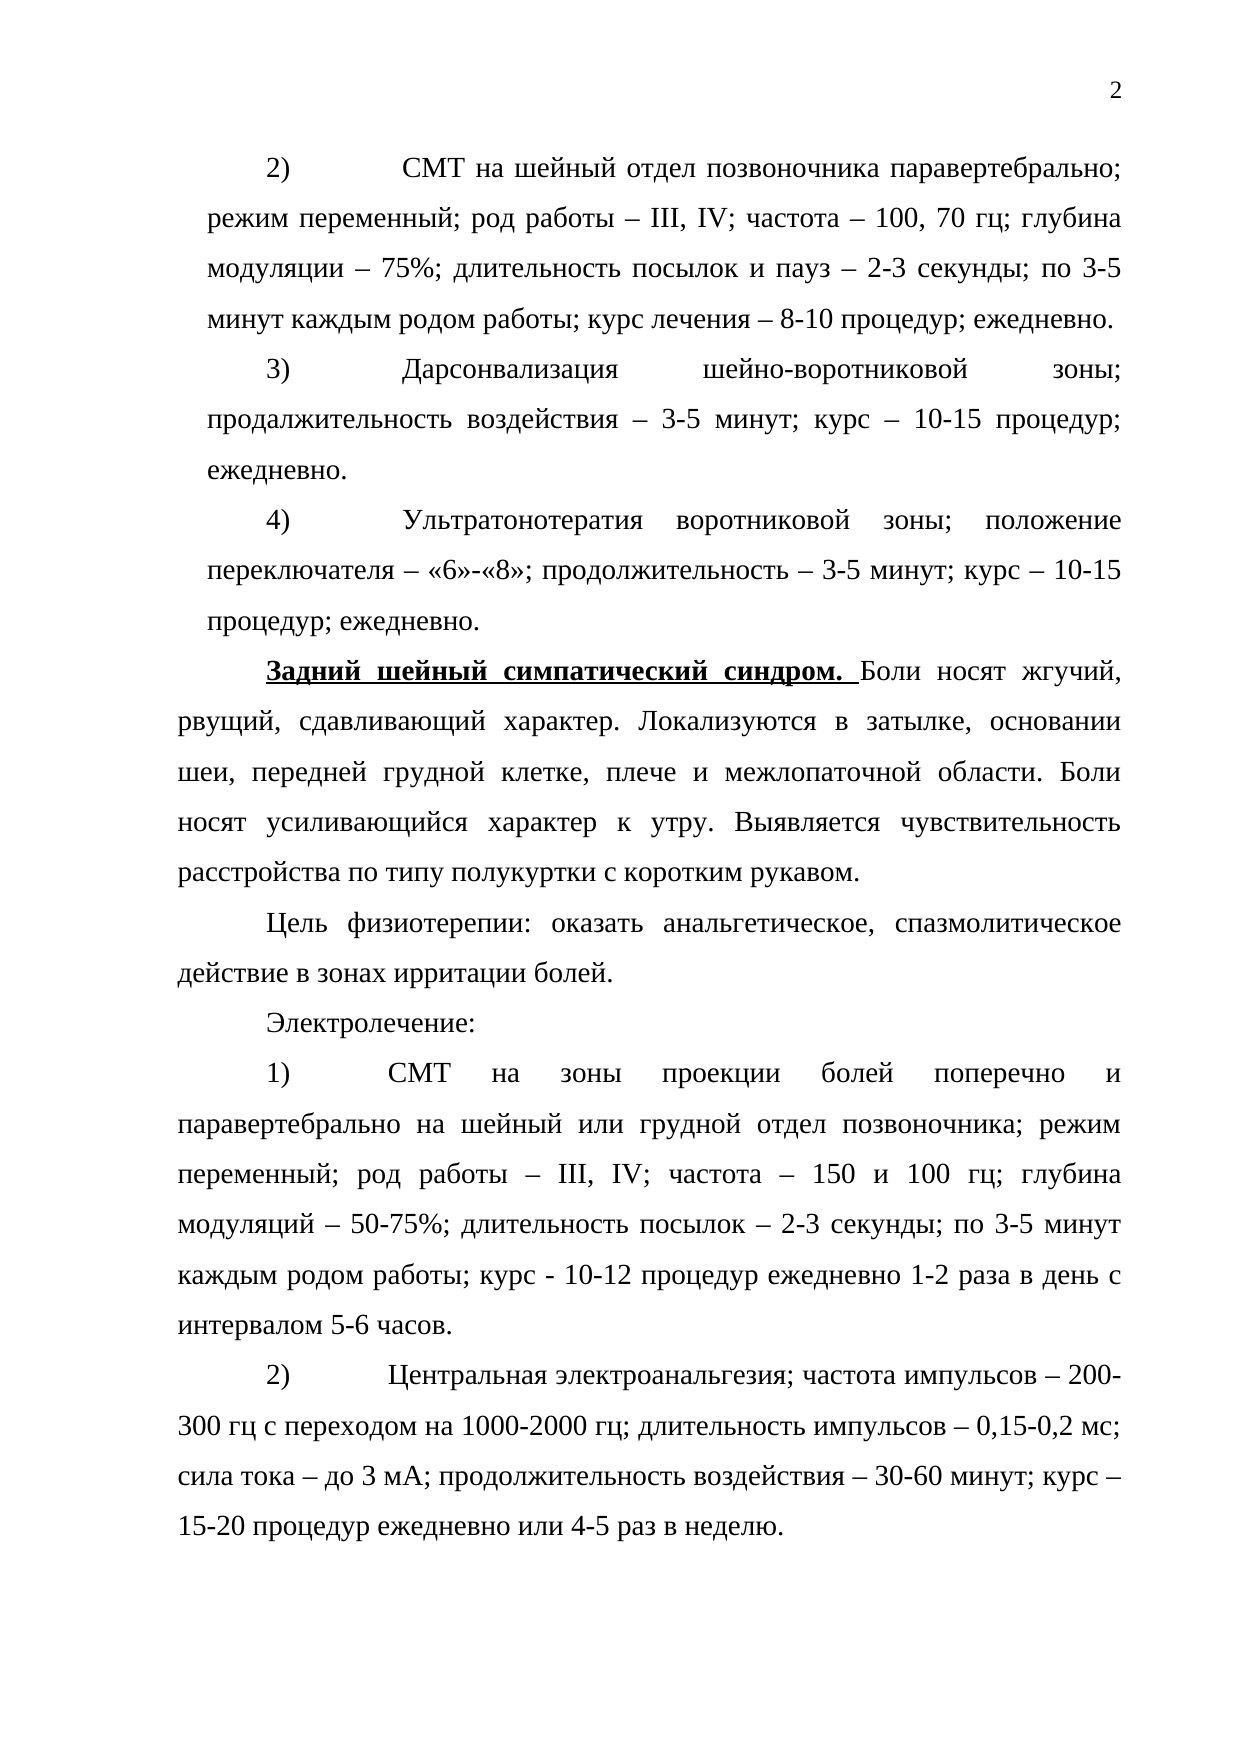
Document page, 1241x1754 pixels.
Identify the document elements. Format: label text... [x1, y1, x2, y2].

text Электролечение: [177, 1005, 1122, 1039]
list Дарсонвализация шейно-воротниковой зоны; продалжительность воздействия – 3-5 минут; курс – 10-15 процедур; ежедневно. [207, 351, 1122, 485]
list Центральная электроанальгезия; частота импульсов – 200-300 гц с переходом на 1000-2000 гц; длительность импульсов – 0,15-0,2 мс; сила тока – до 3 мА; продолжительность воздействия – 30-60 минут; курс – 15-20 процедур ежедневно или 4-5 раз в неделю. [177, 1357, 1122, 1542]
text Задний шейный симпатический синдром. Боли носят жгучий, рвущий, сдавливающий характер. Локализуются в затылке, основании шеи, передней грудной клетке, плече и межлопаточной области. Боли носят усиливающийся характер к утру. Выявляется чувствительность расстройства по типу полукуртки с коротким рукавом. [177, 653, 1122, 888]
list СМТ на зоны проекции болей поперечно и паравертебрально на шейный или грудной отдел позвоночника; режим переменный; род работы – III, IV; частота – 150 и 100 гц; глубина модуляций – 50-75%; длительность посылок – 2-3 секунды; по 3-5 минут каждым родом работы; курс - 10-12 процедур ежедневно 1-2 раза в день с интервалом 5-6 часов. [177, 1056, 1122, 1341]
text Цель физиотерепии: оказать анальгетическое, спазмолитическое действие в зонах ирритации болей. [177, 905, 1122, 988]
list СМТ на шейный отдел позвоночника паравертебрально; режим переменный; род работы – III, IV; частота – 100, 70 гц; глубина модуляции – 75%; длительность посылок и пауз – 2-3 секунды; по 3-5 минут каждым родом работы; курс лечения – 8-10 процедур; ежедневно. [207, 150, 1122, 334]
list Ультратонотератия воротниковой зоны; положение переключателя – «6»-«8»; продолжительность – 3-5 минут; курс – 10-15 процедур; ежедневно. [207, 502, 1122, 636]
